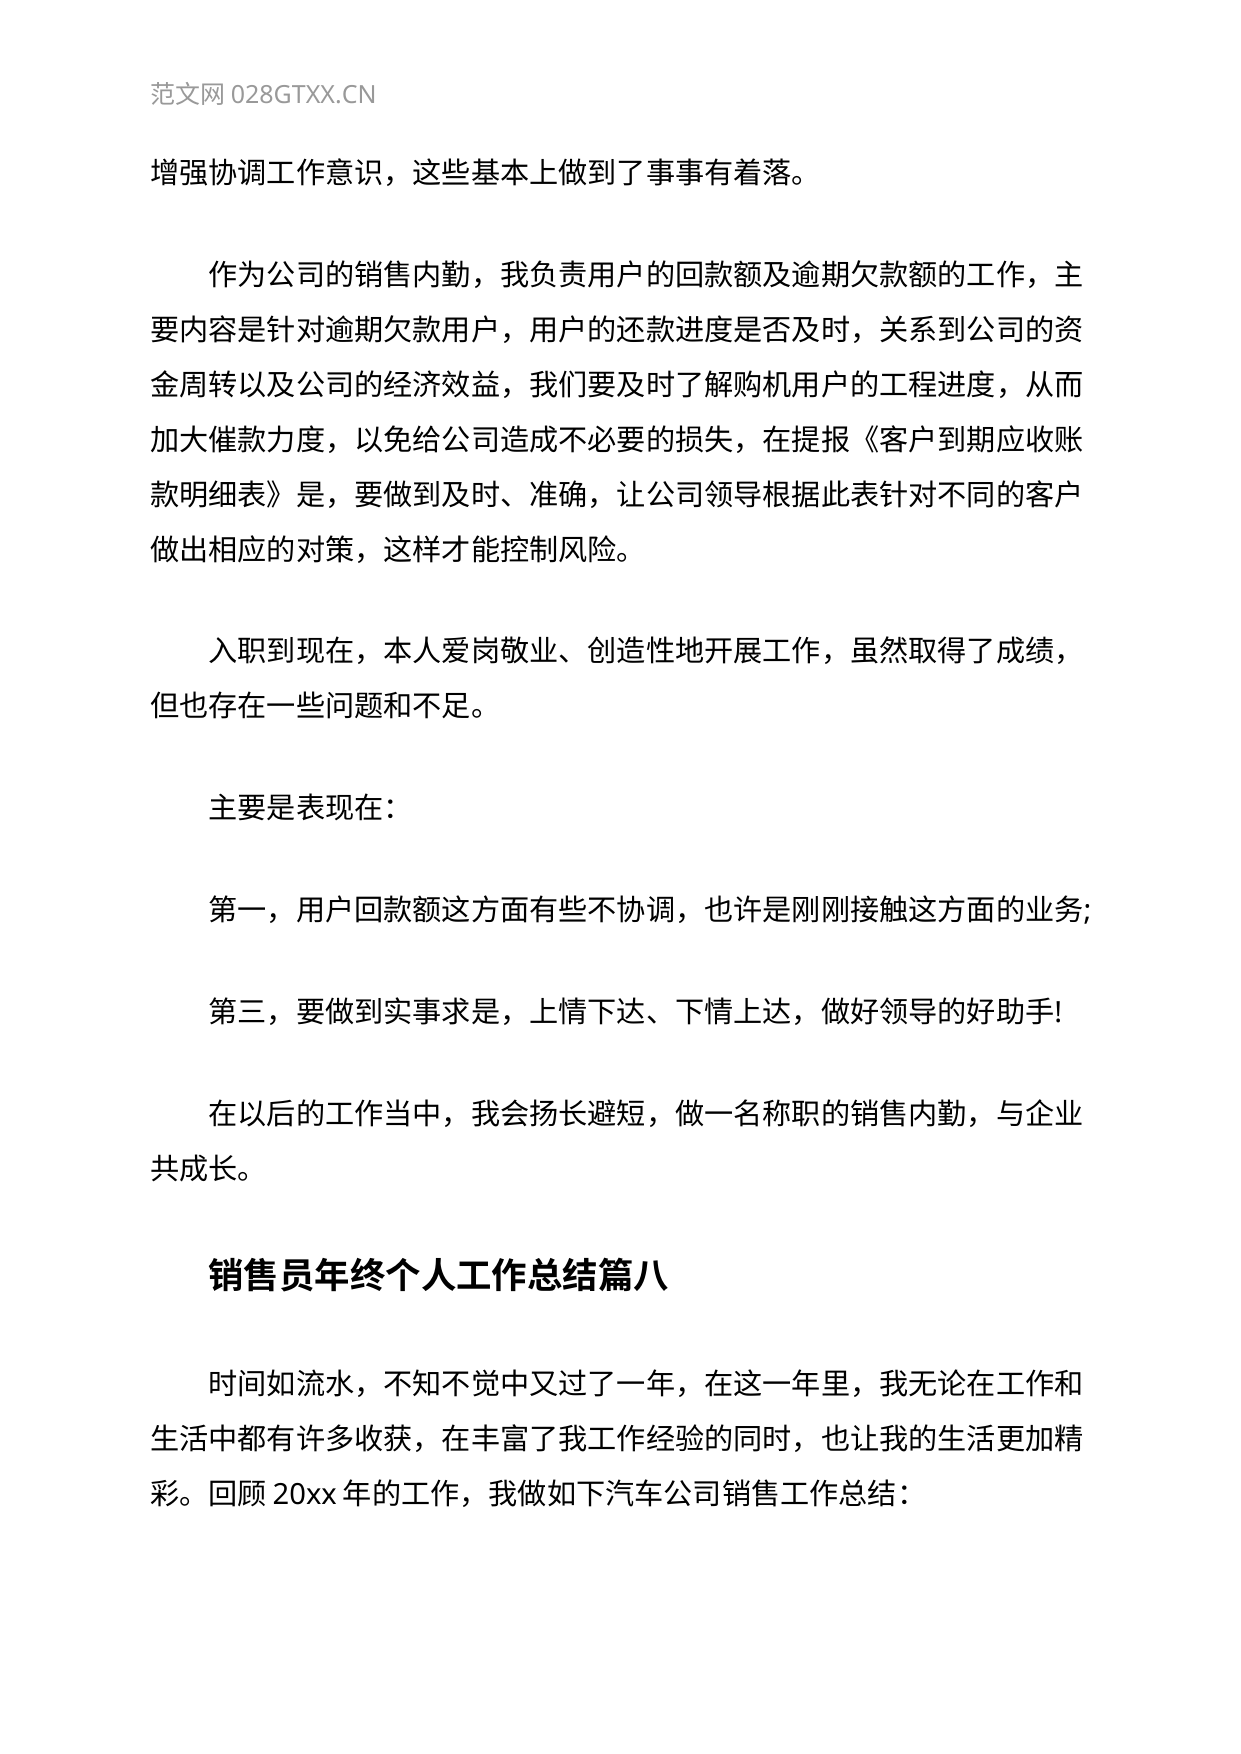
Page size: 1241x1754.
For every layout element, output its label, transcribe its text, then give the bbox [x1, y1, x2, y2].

text 入职到现在，本人爱岗敬业、创造性地开展工作，虽然取得了成绩，但也存在一些问题和不足。 [150, 628, 1090, 725]
text 作为公司的销售内勤，我负责用户的回款额及逾期欠款额的工作，主要内容是针对逾期欠款用户，用户的还款进度是否及时，关系到公司的资金周转以及公司的经济效益，我们要及时了解购机用户的工程进度，从而加大催款力度，以免给公司造成不必要的损失，在提报《客户到期应收账款明细表》是，要做到及时、准确，让公司领导根据此表针对不同的客户做出相应的对策，这样才能控制风险。 [150, 252, 1090, 568]
text 第三，要做到实事求是，上情下达、下情上达，做好领导的好助手! [150, 988, 1090, 1031]
text 时间如流水，不知不觉中又过了一年，在这一年里，我无论在工作和生活中都有许多收获，在丰富了我工作经验的同时，也让我的生活更加精彩。回顾20xx年的工作，我做如下汽车公司销售工作总结： [150, 1361, 1090, 1513]
text 主要是表现在： [150, 785, 1090, 827]
text 销售员年终个人工作总结篇八 [150, 1247, 1090, 1298]
text 在以后的工作当中，我会扬长避短，做一名称职的销售内勤，与企业共成长。 [150, 1090, 1090, 1188]
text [150, 150, 1090, 192]
text 第一，用户回款额这方面有些不协调，也许是刚刚接触这方面的业务; [150, 886, 1090, 929]
